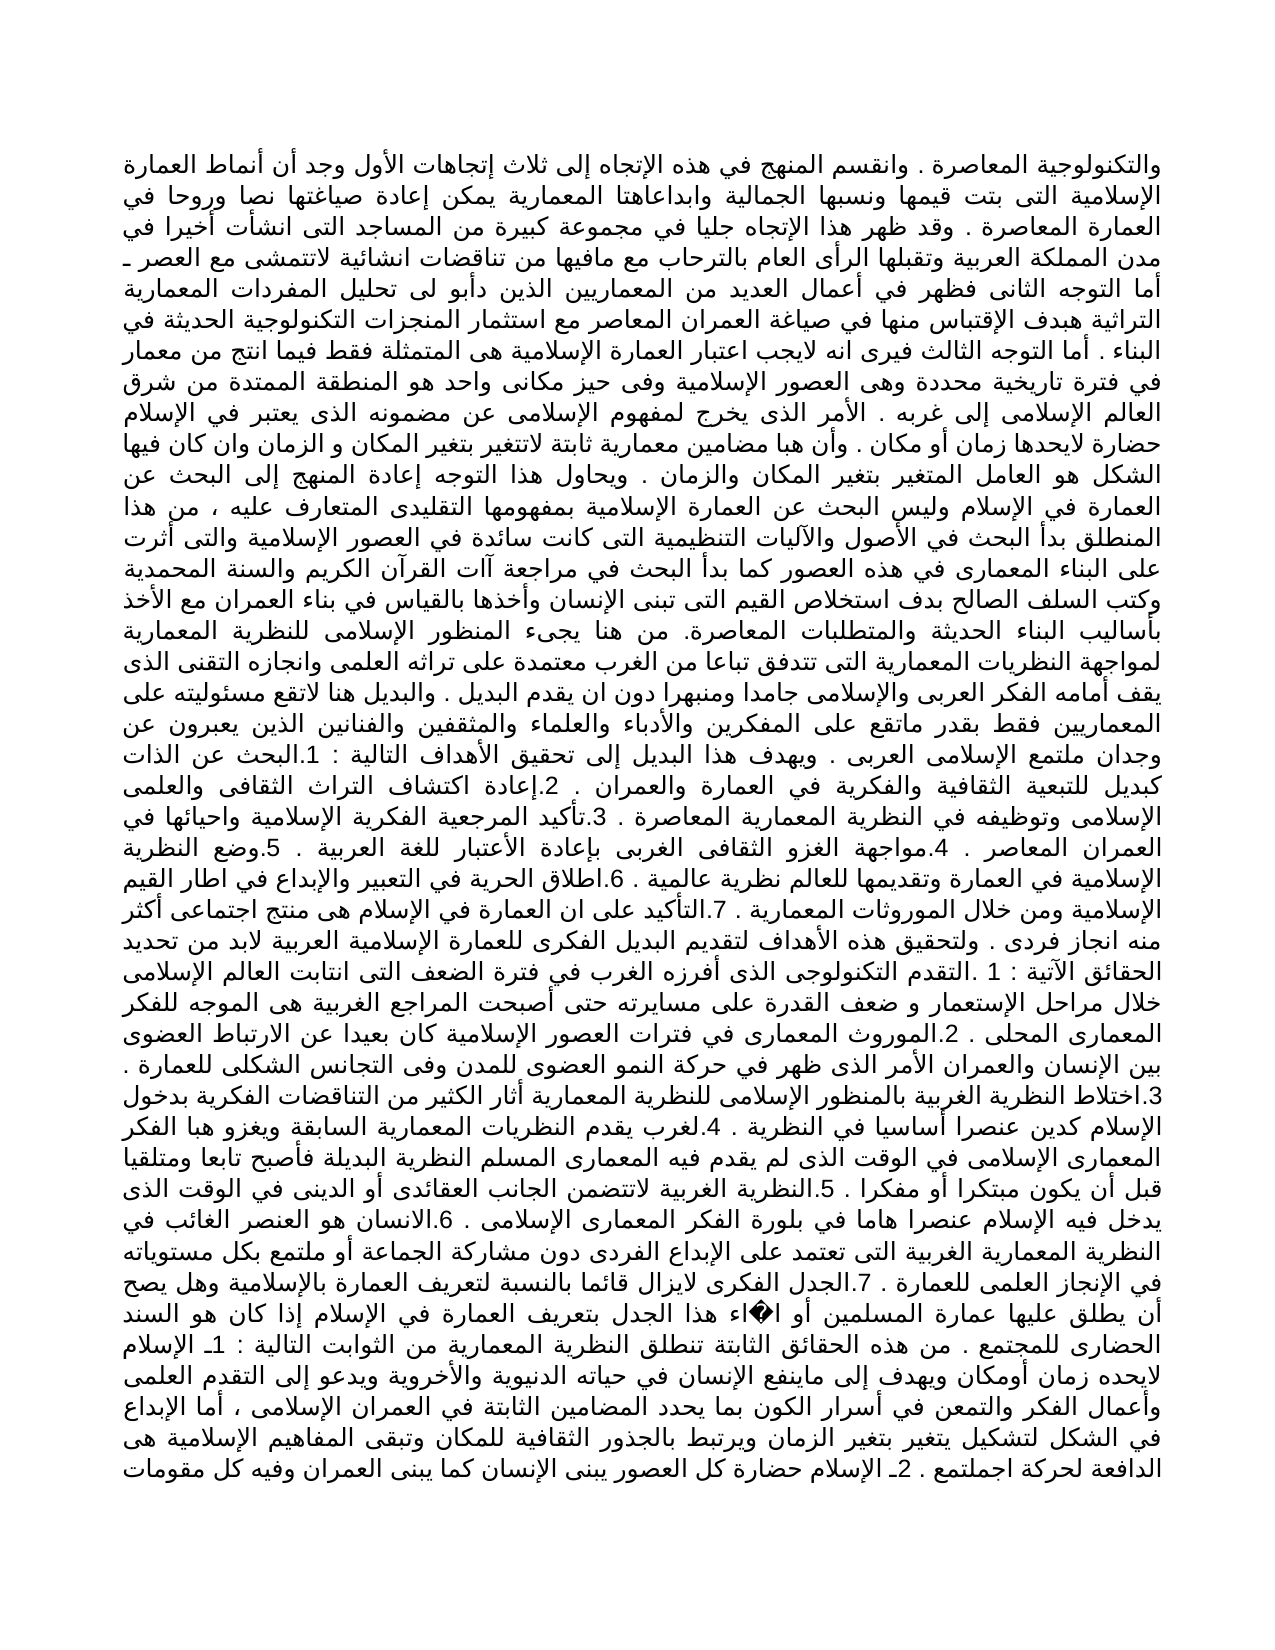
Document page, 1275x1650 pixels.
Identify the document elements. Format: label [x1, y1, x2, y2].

text [122, 150, 1162, 1483]
